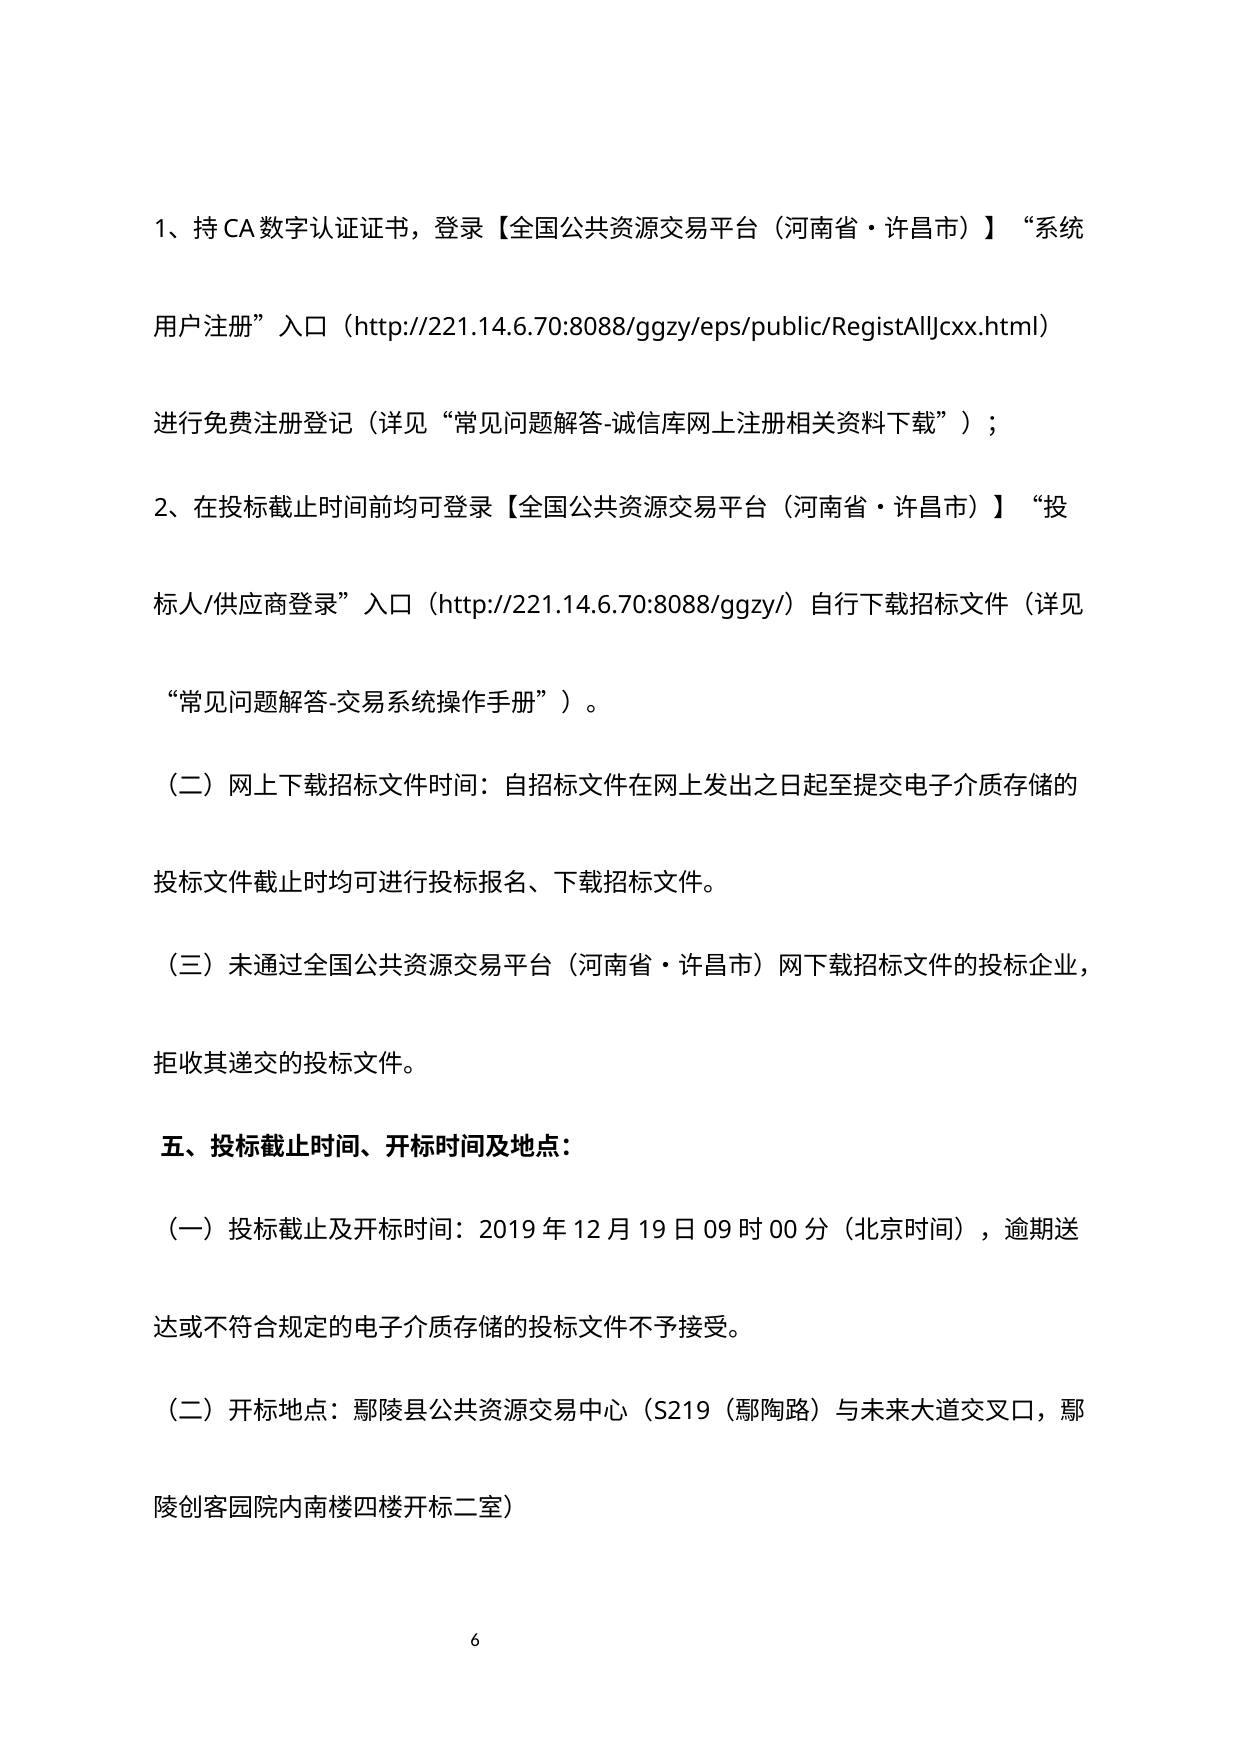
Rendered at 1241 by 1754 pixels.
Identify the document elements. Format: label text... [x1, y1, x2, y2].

text 2、在投标截止时间前均可登录【全国公共资源交易平台（河南省•许昌市）】“投标人/供应商登录”入口（http://221.14.6.70:8088/ggzy/）自行下载招标文件（详见“常见问题解答-交易系统操作手册”）。 [153, 473, 1087, 733]
text 五、投标截止时间、开标时间及地点： [153, 1112, 1087, 1177]
text 1、持CA数字认证证书，登录【全国公共资源交易平台（河南省•许昌市）】“系统用户注册”入口（http://221.14.6.70:8088/ggzy/eps/public/RegistAllJcxx.html）进行免费注册登记（详见“常见问题解答-诚信库网上注册相关资料下载”）； [153, 194, 1087, 454]
text （二）网上下载招标文件时间：自招标文件在网上发出之日起至提交电子介质存储的投标文件截止时均可进行投标报名、下载招标文件。 [153, 751, 1087, 913]
text （二）开标地点：鄢陵县公共资源交易中心（S219（鄢陶路）与未来大道交叉口，鄢陵创客园院内南楼四楼开标二室） [153, 1376, 1087, 1538]
text （三）未通过全国公共资源交易平台（河南省•许昌市）网下载招标文件的投标企业，拒收其递交的投标文件。 [153, 931, 1087, 1094]
text （一）投标截止及开标时间：2019 年12 月19 日 09 时 00 分（北京时间），逾期送达或不符合规定的电子介质存储的投标文件不予接受。 [153, 1195, 1087, 1358]
